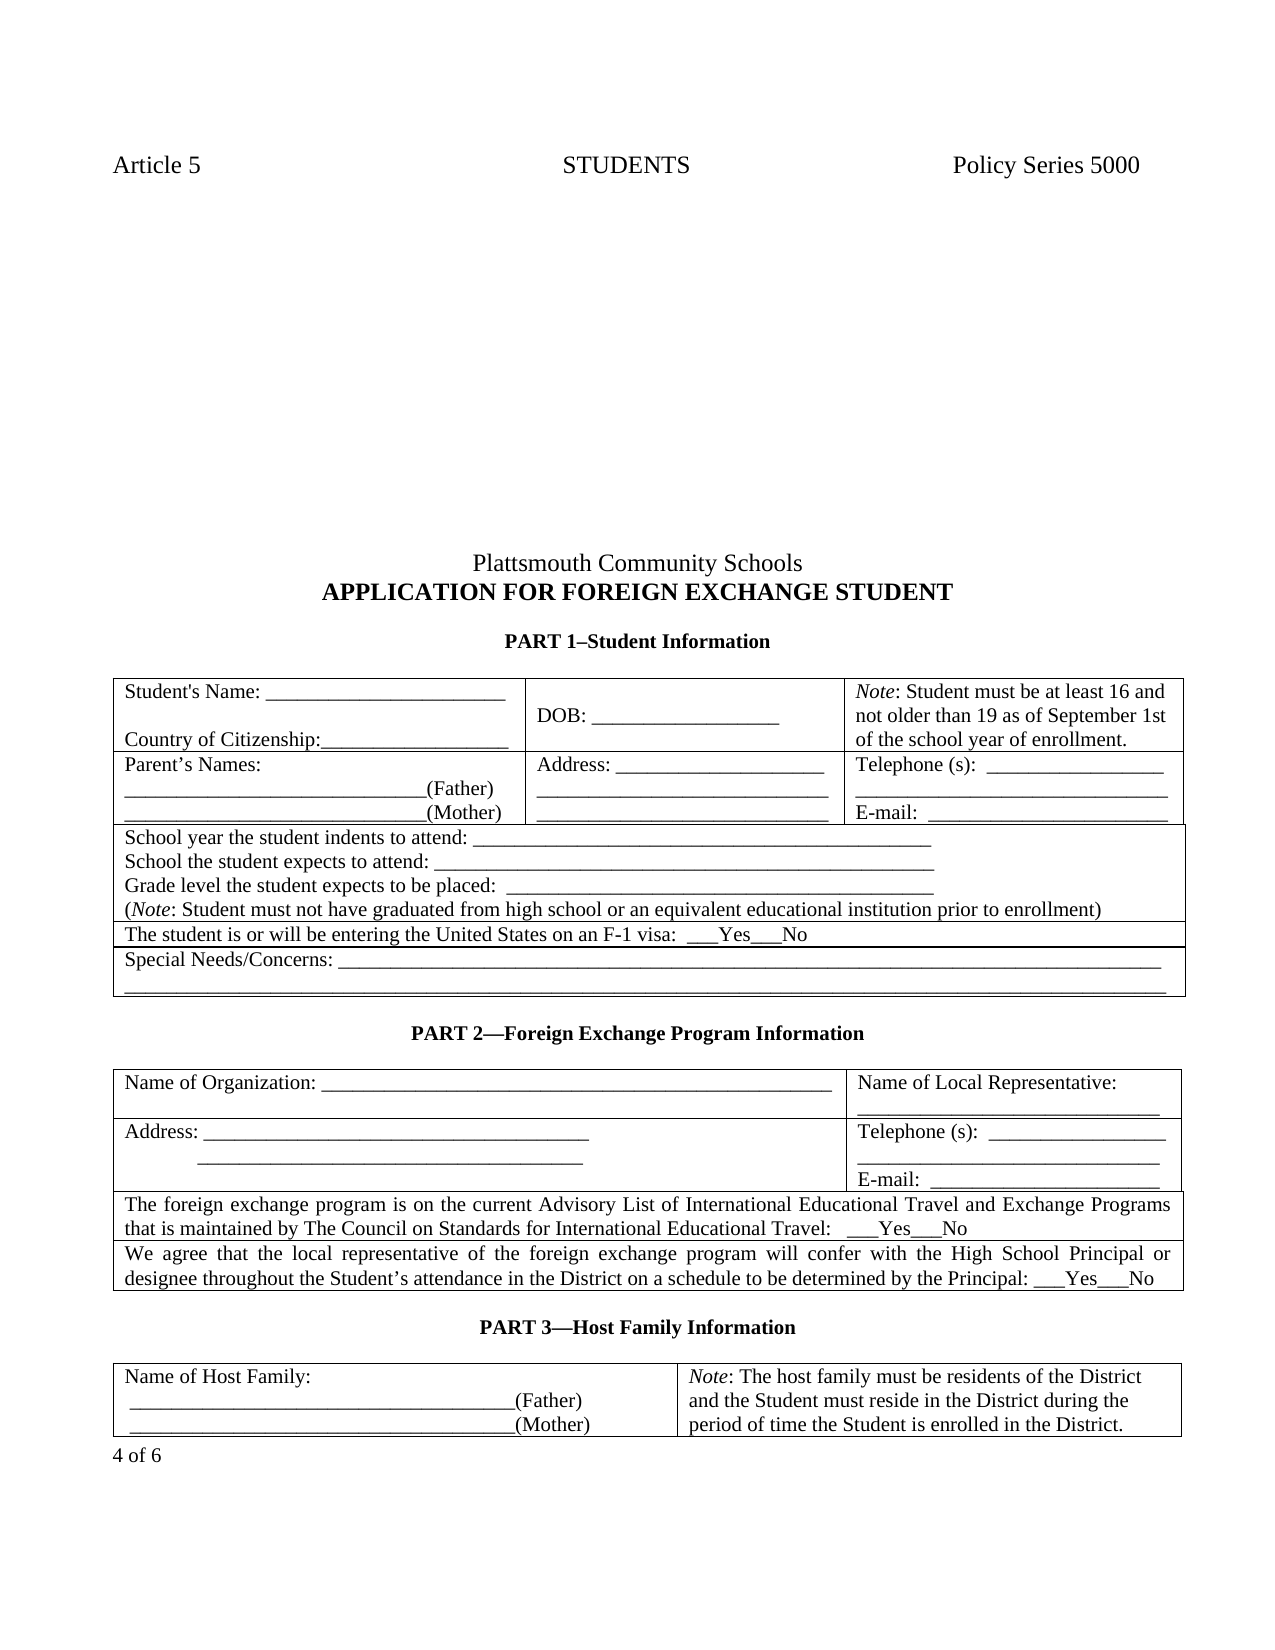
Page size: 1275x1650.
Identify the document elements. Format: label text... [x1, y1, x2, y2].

table_header Note: Student must be at least 16 and not older than 19 as of September 1st of the school year of enrollment. [845, 679, 1183, 751]
table_cell We agree that the local representative of the foreign exchange program will confer with the High School Principal or designee throughout the Student’s attendance in the District on a schedule to be determined by the Principal: ___Yes___No [114, 1241, 1183, 1289]
text APPLICATION FOR FOREIGN EXCHANGE STUDENT [112, 577, 1162, 605]
text PART 3—Host Family Information [112, 1314, 1162, 1339]
table_cell Address: _____________________________________ _____________________________________ [114, 1119, 846, 1191]
table_cell The foreign exchange program is on the current Advisory List of International Educational Travel and Exchange Programs that is maintained by The Council on Standards for International Educational Travel: ___Yes___No [114, 1192, 1183, 1240]
table_header Name of Organization: _________________________________________________ [114, 1070, 846, 1118]
table_header Student's Name: _______________________ Country of Citizenship:__________________ [114, 679, 525, 751]
table_cell Address: ____________________ ________________________________________________________ [526, 752, 844, 824]
table_header Note: The host family must be residents of the District and the Student must reside in the District during the period of time the Student is enrolled in the District. [678, 1364, 1181, 1436]
table_cell Telephone (s): _________________ ______________________________ E-mail: _______________________ [845, 752, 1183, 824]
table_cell Telephone (s): _________________ _____________________________ E-mail: ______________________ [847, 1119, 1181, 1191]
text Plattsmouth Community Schools [112, 548, 1162, 577]
table_cell Special Needs/Concerns: _______________________________________________________________________________ ____________________________________________________________________________________________________ [114, 948, 1185, 996]
text PART 1–Student Information [112, 629, 1162, 653]
table_cell School year the student indents to attend: ____________________________________________ School the student expects to attend: ________________________________________________ Grade level the student expects to be placed: _________________________________________ (Note: Student must not have graduated from high school or an equivalent educational institution prior to enrollment) [114, 825, 1185, 921]
table_header DOB: __________________ [526, 679, 844, 751]
text PART 2—Foreign Exchange Program Information [112, 1021, 1162, 1045]
table_header Name of Local Representative: _____________________________ [847, 1070, 1181, 1118]
table_cell Parent’s Names: _____________________________(Father) _____________________________(Mother) [114, 752, 525, 824]
table_cell The student is or will be entering the United States on an F-1 visa: ___Yes___No [114, 922, 1185, 946]
table_header Name of Host Family: _____________________________________(Father) _____________________________________(Mother) [114, 1364, 677, 1436]
